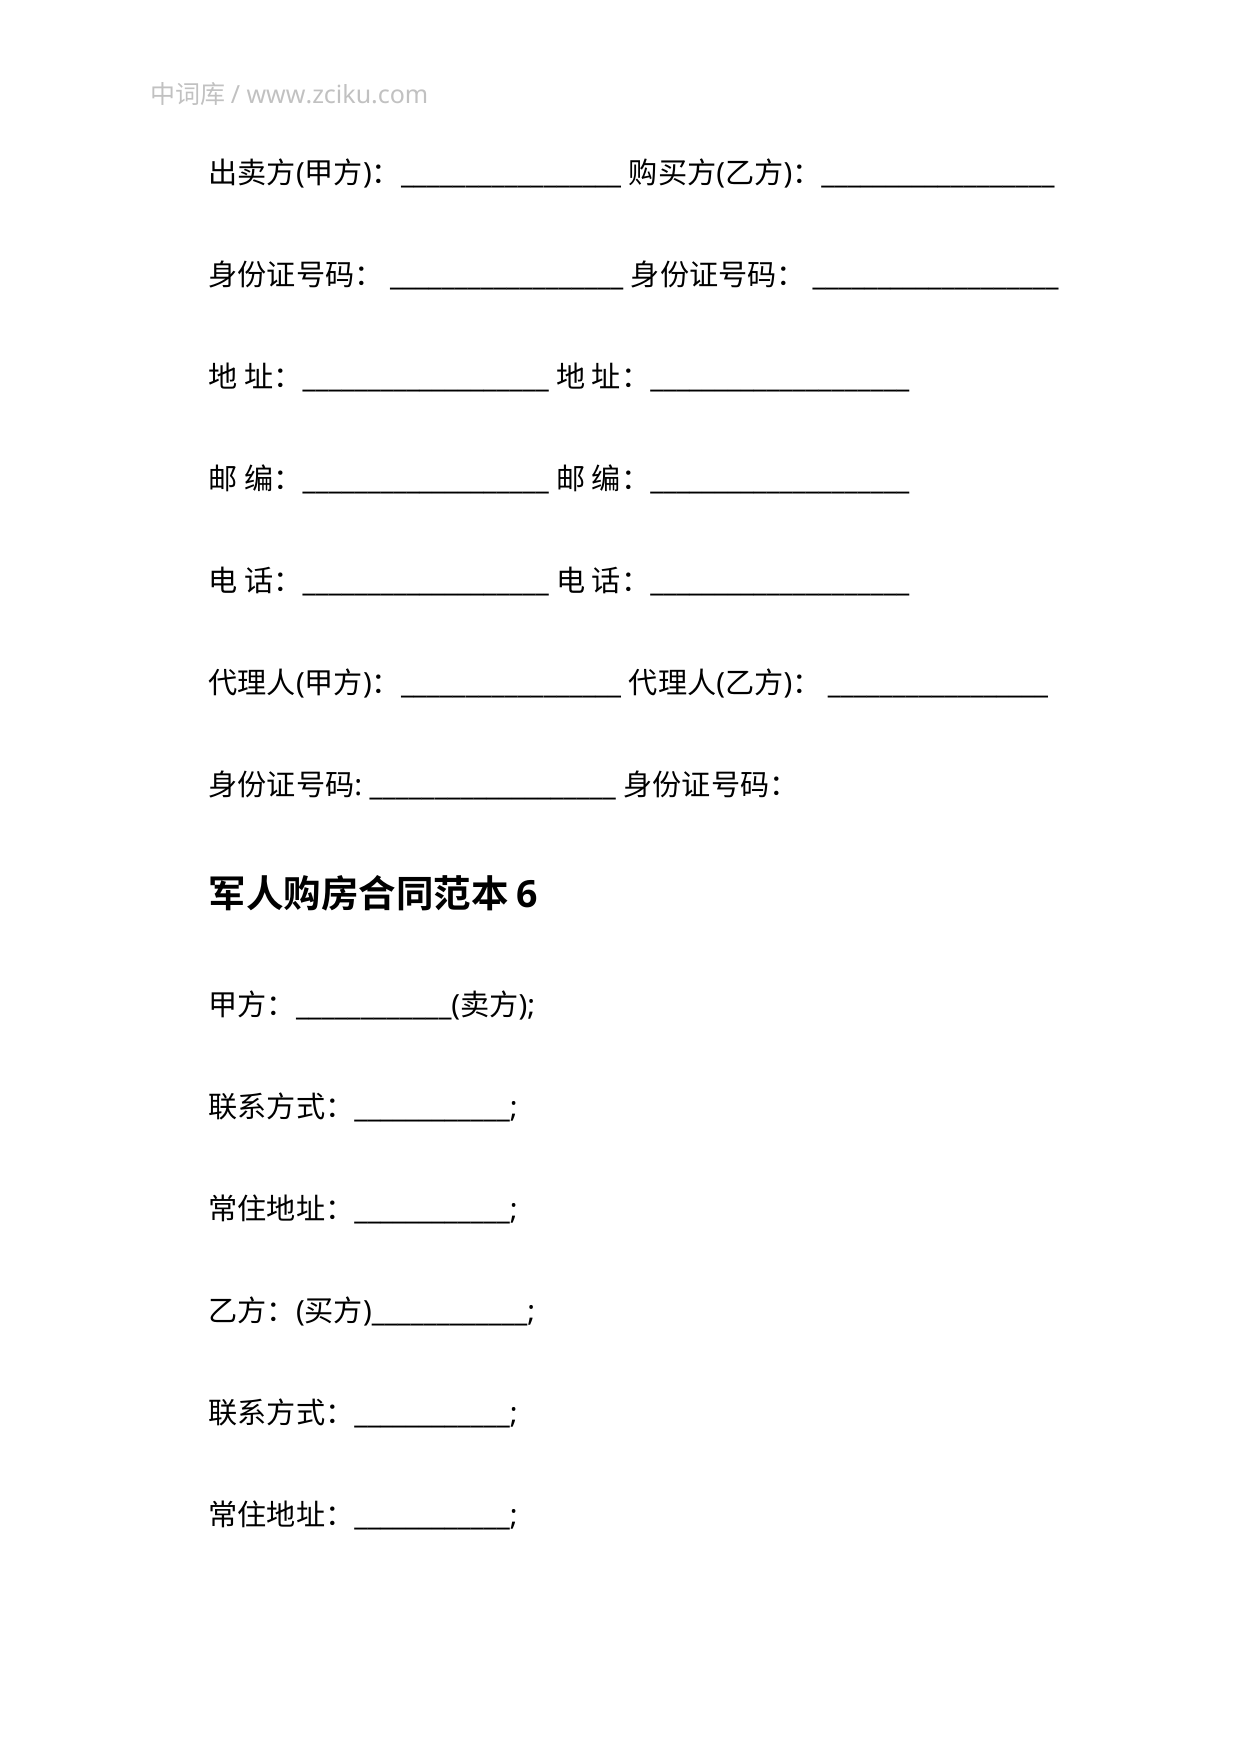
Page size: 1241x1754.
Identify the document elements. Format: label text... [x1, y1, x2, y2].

text 身份证号码： __________________ 身份证号码： ___________________ [150, 252, 1090, 294]
text 常住地址：____________; [150, 1185, 1090, 1228]
text 地 址：___________________ 地 址：____________________ [150, 354, 1090, 396]
text 出卖方(甲方)：_________________ 购买方(乙方)：__________________ [150, 150, 1090, 192]
text 联系方式：____________; [150, 1083, 1090, 1126]
text 身份证号码: ___________________ 身份证号码： [150, 762, 1090, 804]
text 常住地址：____________; [150, 1491, 1090, 1534]
text 联系方式：____________; [150, 1389, 1090, 1432]
text 乙方：(买方)____________; [150, 1287, 1090, 1330]
text 邮 编：___________________ 邮 编：____________________ [150, 456, 1090, 498]
text 电 话：___________________ 电 话：____________________ [150, 558, 1090, 600]
text 甲方：____________(卖方); [150, 981, 1090, 1024]
text 军人购房合同范本6 [150, 864, 1090, 918]
text 代理人(甲方)：_________________ 代理人(乙方)： _________________ [150, 660, 1090, 702]
